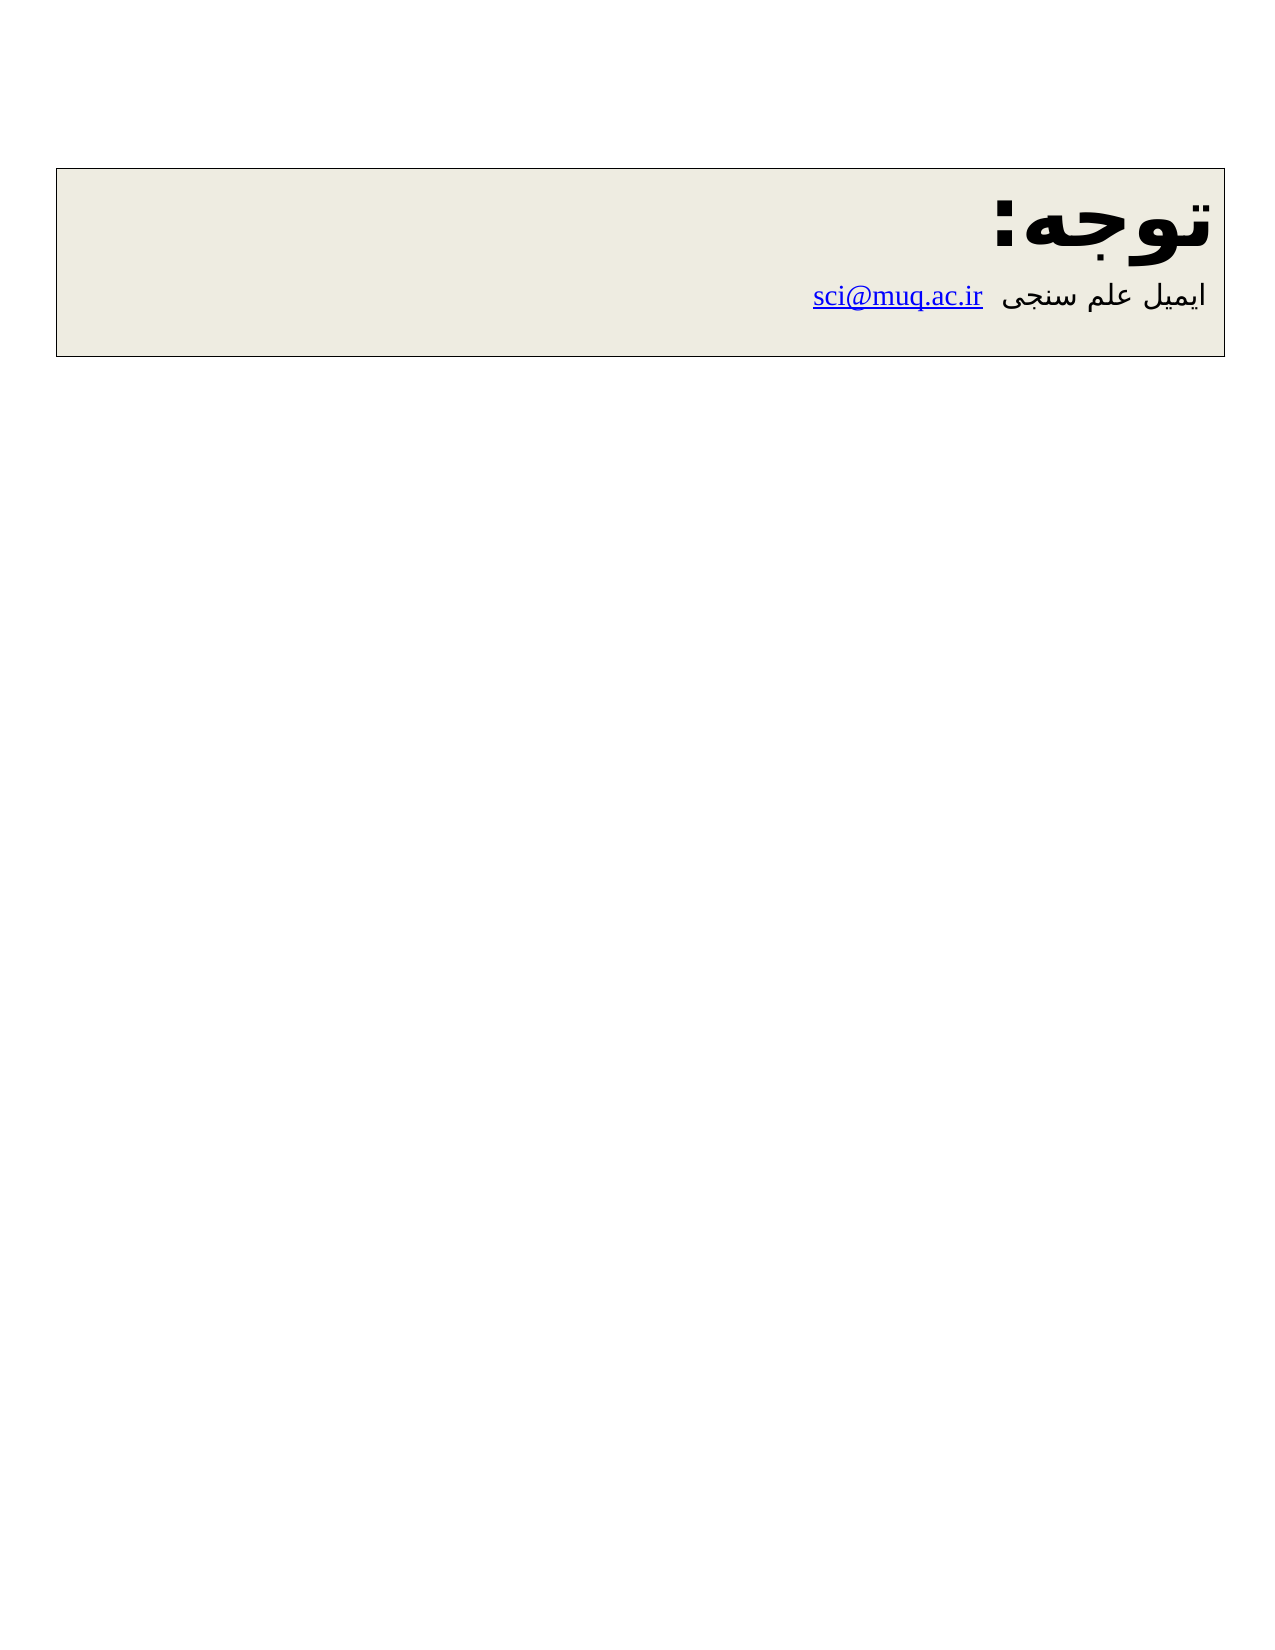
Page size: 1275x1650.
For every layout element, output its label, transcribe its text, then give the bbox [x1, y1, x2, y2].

text توجه: [57, 169, 1224, 266]
text ایمیل علم سنجی sci@muq.ac.ir [57, 277, 1224, 312]
